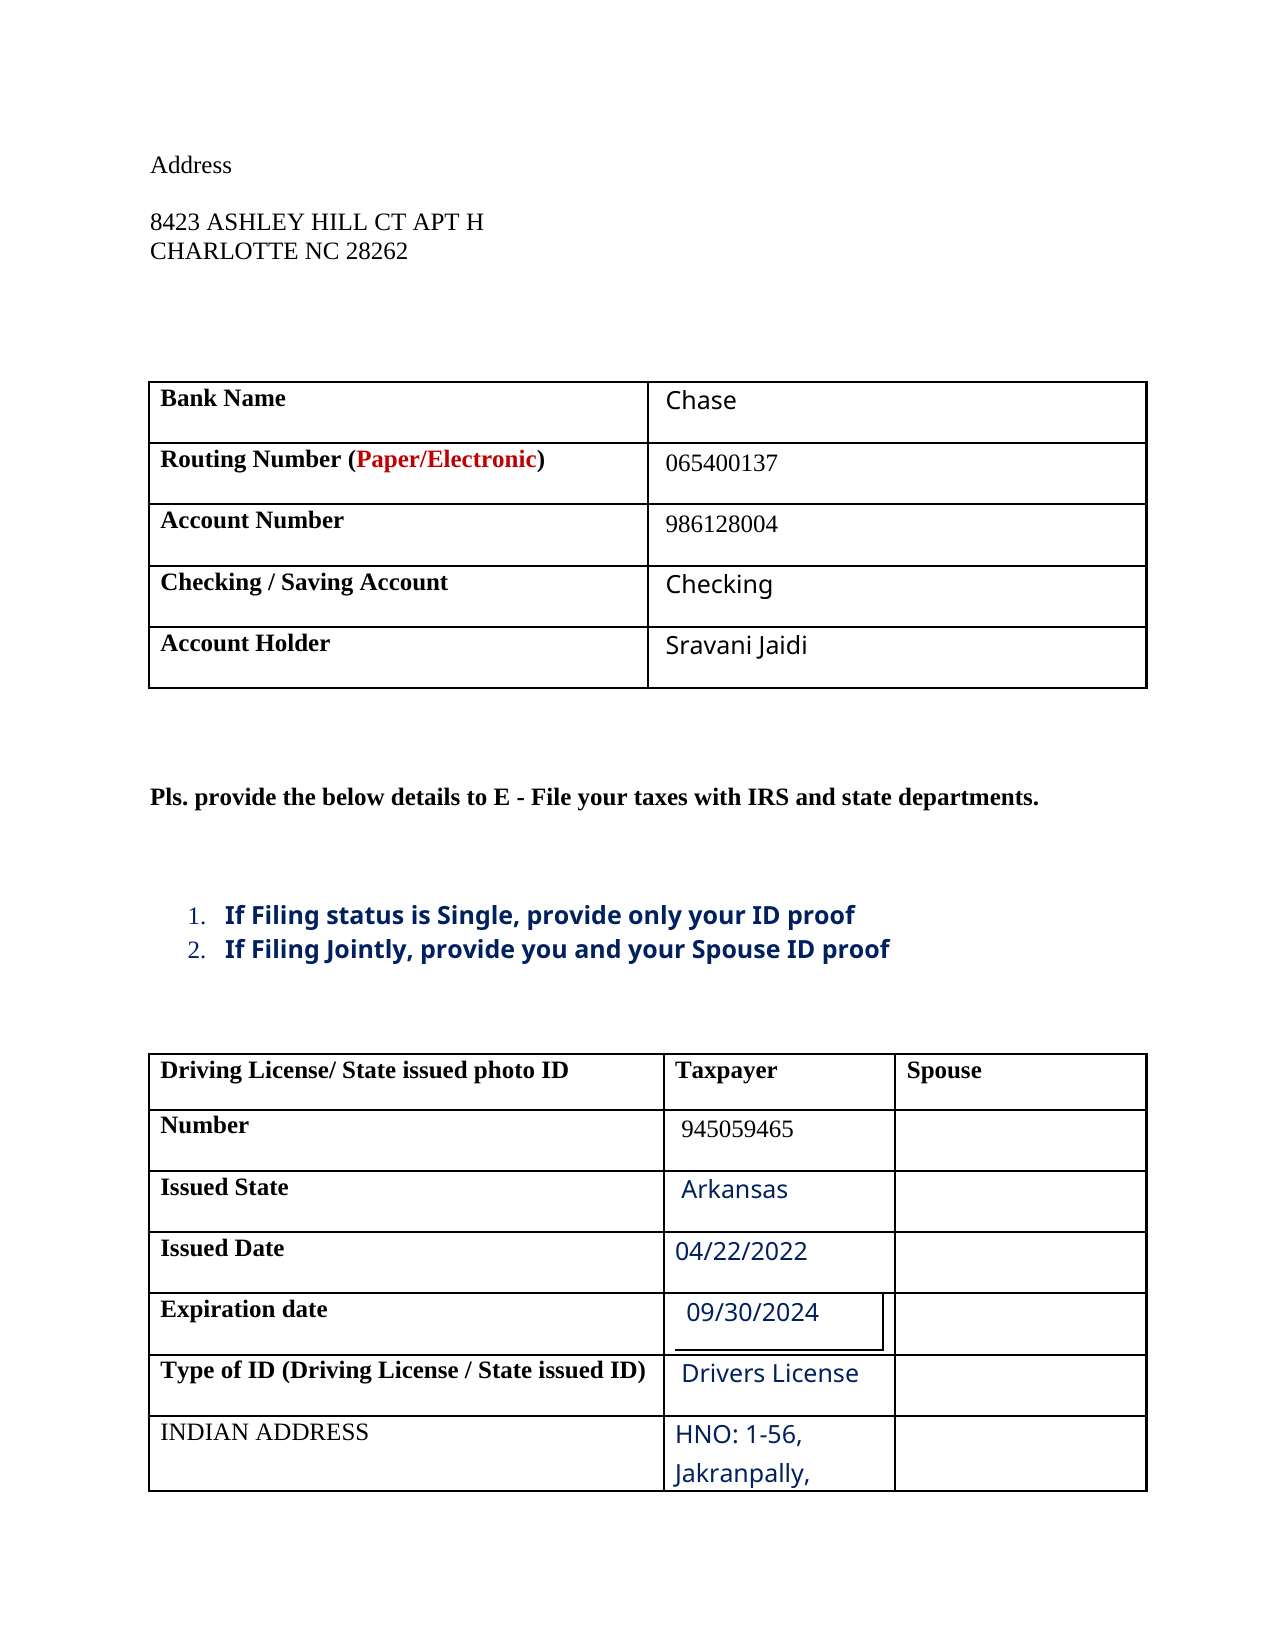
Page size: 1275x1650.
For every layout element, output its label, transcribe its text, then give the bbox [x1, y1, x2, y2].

table_cell Issued Date [150, 1233, 663, 1292]
table_cell Arkansas [665, 1172, 894, 1231]
table_header Bank Name [150, 383, 647, 442]
table_cell Account Holder [150, 628, 647, 687]
table_cell [896, 1356, 1145, 1415]
table_cell [896, 1417, 1145, 1490]
text CHARLOTTE NC 28262 [150, 236, 1125, 265]
table_cell Drivers License [665, 1356, 894, 1415]
table_cell [896, 1294, 1145, 1353]
table_cell [896, 1172, 1145, 1231]
table_cell INDIAN ADDRESS [150, 1417, 663, 1490]
table_header Spouse [896, 1055, 1145, 1108]
table_cell [665, 1294, 894, 1353]
table_cell 04/22/2022 [665, 1233, 894, 1292]
text Pls. provide the below details to E - File your taxes with IRS and state departments. [150, 782, 1125, 810]
list If Filing Jointly, provide you and your Spouse ID proof [187, 931, 1125, 966]
table_cell [896, 1111, 1145, 1170]
table_header Driving License/ State issued photo ID [150, 1055, 663, 1108]
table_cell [665, 1417, 894, 1490]
table_cell Expiration date [150, 1294, 663, 1353]
text 8423 ASHLEY HILL CT APT H [150, 207, 1125, 236]
table_cell Issued State [150, 1172, 663, 1231]
table_cell Account Number [150, 505, 647, 564]
table_cell Number [150, 1111, 663, 1170]
table_cell Routing Number (Paper/Electronic) [150, 444, 647, 503]
table_cell Checking / Saving Account [150, 567, 647, 626]
table_cell Checking [649, 567, 1145, 626]
table_cell 945059465 [665, 1111, 894, 1170]
table_cell 986128004 [649, 505, 1145, 564]
table_cell [896, 1233, 1145, 1292]
table_cell Sravani Jaidi [649, 628, 1145, 687]
list If Filing status is Single, provide only your ID proof [187, 897, 1125, 931]
table_cell Type of ID (Driving License / State issued ID) [150, 1356, 663, 1415]
table_cell 065400137 [649, 444, 1145, 503]
table_header Chase [649, 383, 1145, 442]
text Address [150, 150, 1125, 179]
table_header Taxpayer [665, 1055, 894, 1108]
